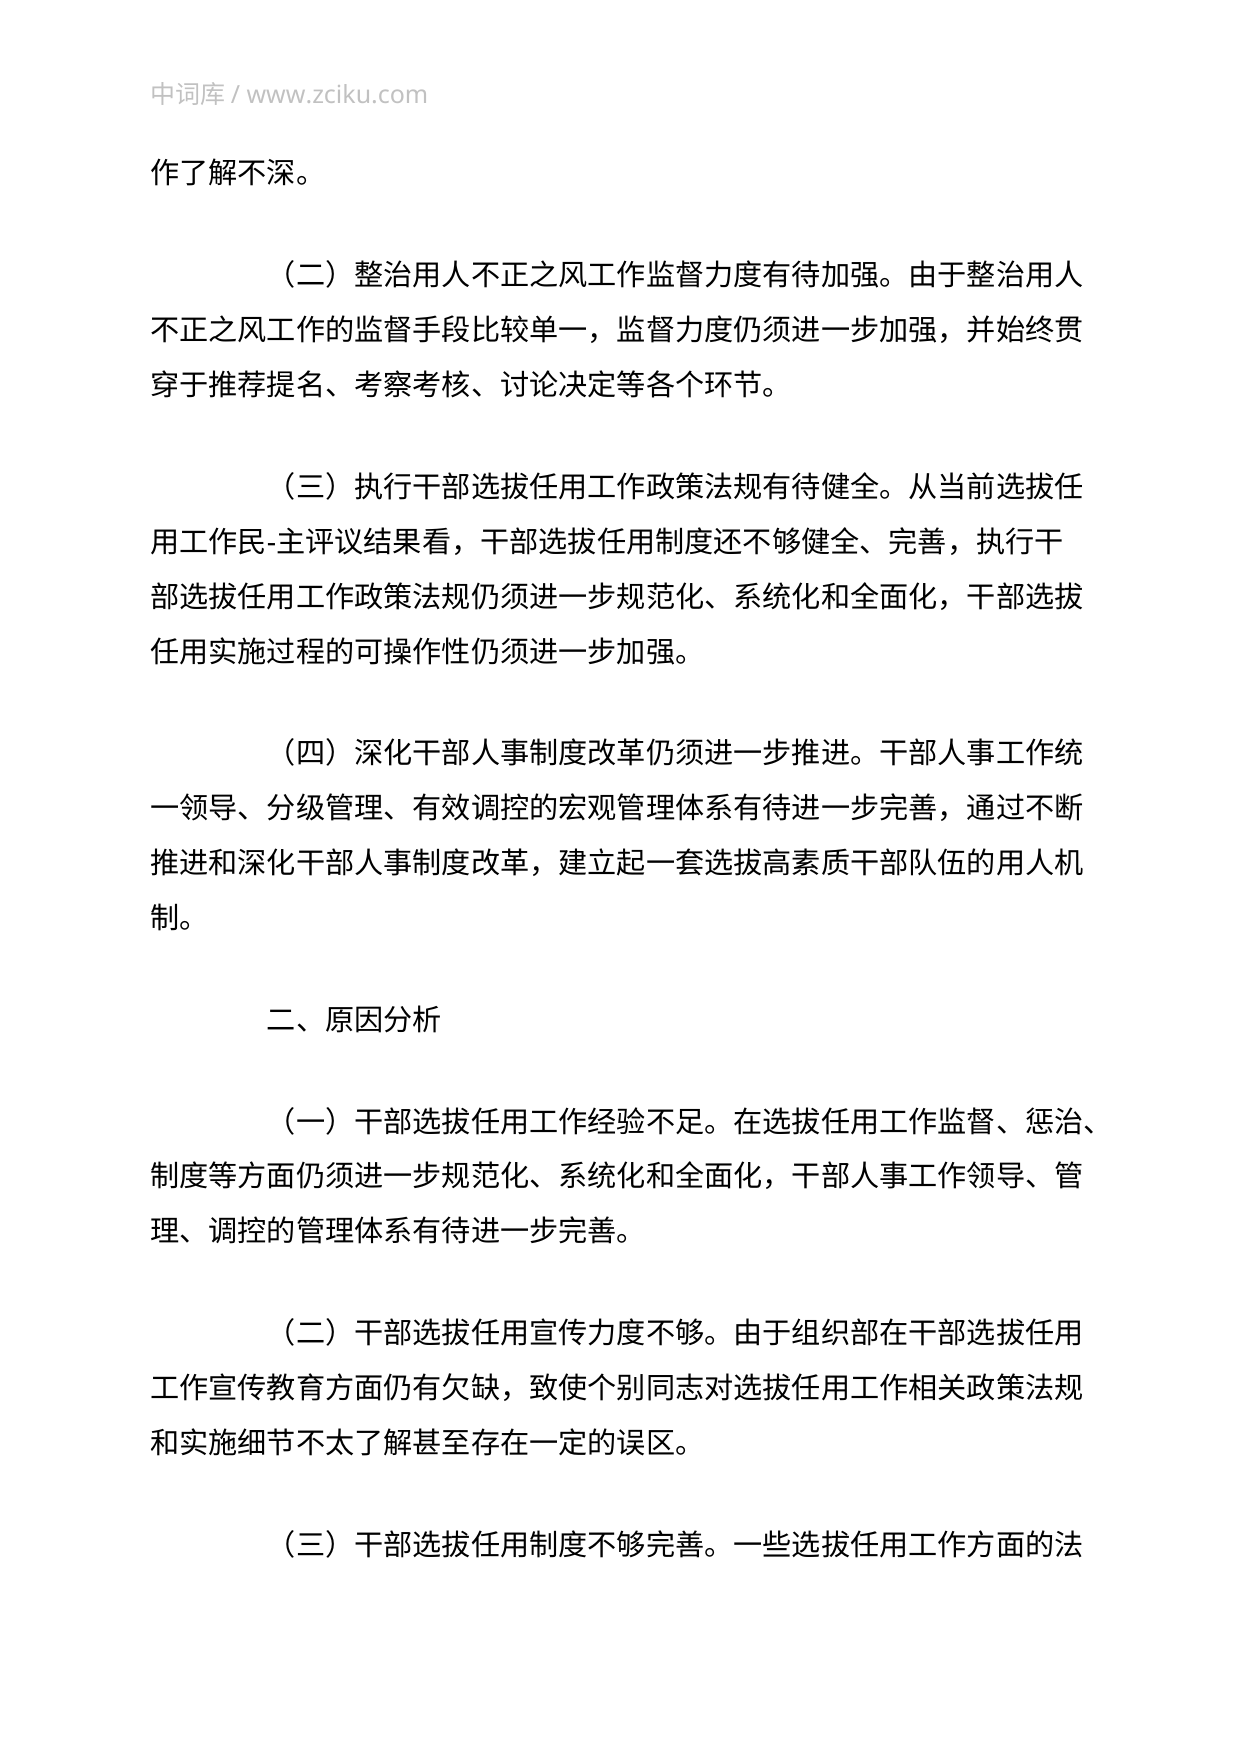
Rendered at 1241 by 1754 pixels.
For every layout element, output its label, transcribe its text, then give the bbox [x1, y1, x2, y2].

text 二、原因分析 [150, 996, 1090, 1039]
text （四）深化干部人事制度改革仍须进一步推进。干部人事工作统一领导、分级管理、有效调控的宏观管理体系有待进一步完善，通过不断推进和深化干部人事制度改革，建立起一套选拔高素质干部队伍的用人机制。 [150, 730, 1090, 937]
text （一）干部选拔任用工作经验不足。在选拔任用工作监督、惩治、制度等方面仍须进一步规范化、系统化和全面化，干部人事工作领导、管理、调控的管理体系有待进一步完善。 [150, 1098, 1090, 1250]
text （二）整治用人不正之风工作监督力度有待加强。由于整治用人不正之风工作的监督手段比较单一，监督力度仍须进一步加强，并始终贯穿于推荐提名、考察考核、讨论决定等各个环节。 [150, 252, 1090, 404]
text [150, 150, 1090, 192]
text （二）干部选拔任用宣传力度不够。由于组织部在干部选拔任用工作宣传教育方面仍有欠缺，致使个别同志对选拔任用工作相关政策法规和实施细节不太了解甚至存在一定的误区。 [150, 1310, 1090, 1462]
text （三）执行干部选拔任用工作政策法规有待健全。从当前选拔任用工作民-主评议结果看，干部选拔任用制度还不够健全、完善，执行干部选拔任用工作政策法规仍须进一步规范化、系统化和全面化，干部选拔任用实施过程的可操作性仍须进一步加强。 [150, 463, 1090, 670]
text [150, 1521, 1090, 1563]
